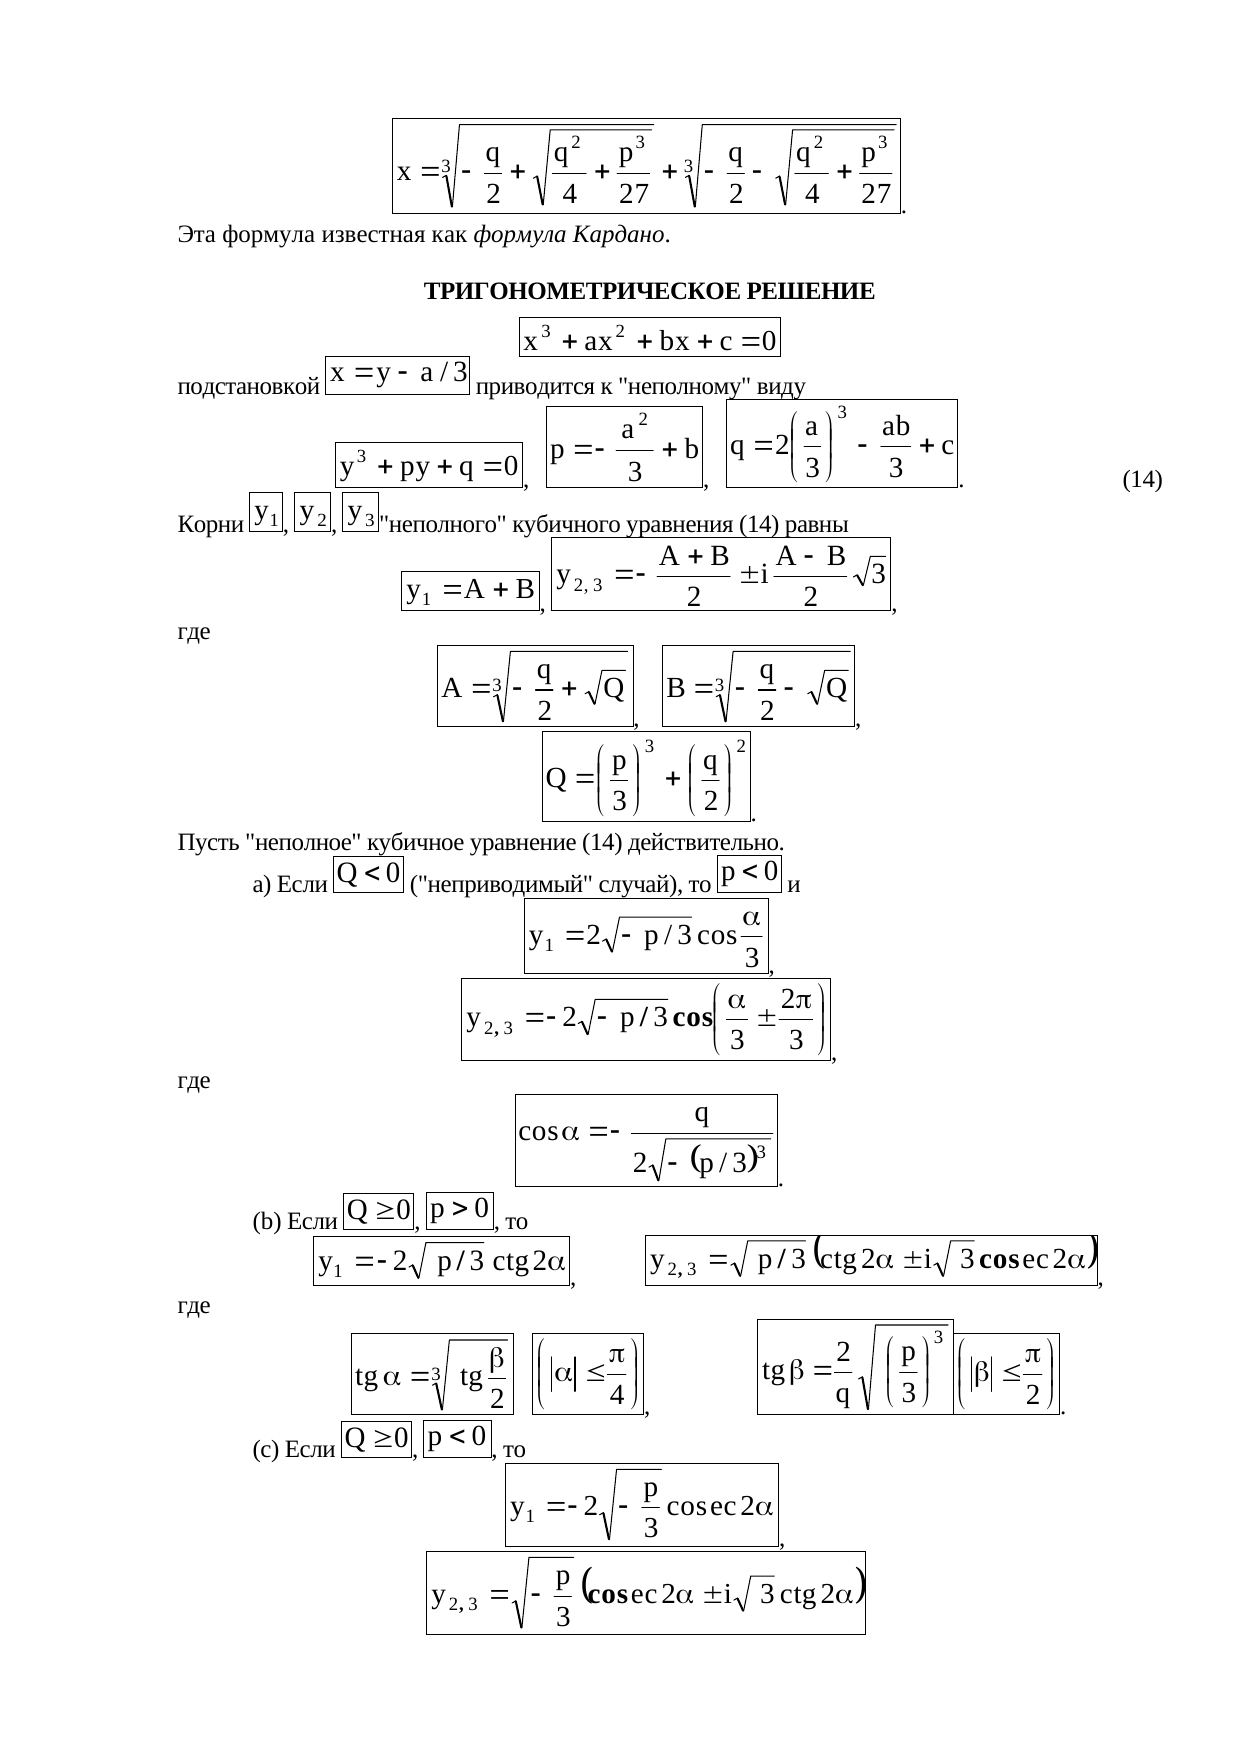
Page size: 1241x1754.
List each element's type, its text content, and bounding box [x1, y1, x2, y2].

text , [177, 979, 1122, 1066]
text Тригонометрическое решение [177, 276, 1122, 305]
text Пусть "неполное" кубичное уравнение (14) действительно. [177, 827, 1122, 855]
text . [177, 732, 1122, 827]
text , , . (14) [177, 400, 1122, 493]
text Эта формула известная как формула Кардано. [177, 219, 1122, 248]
text где [177, 616, 1122, 645]
text , , [177, 1235, 1122, 1291]
text . [177, 118, 1122, 219]
text (b) Если , , то [177, 1192, 1122, 1235]
text , [177, 898, 1122, 979]
text , , [177, 645, 1122, 732]
text а) Если ("неприводимый" случай), то и [177, 855, 1122, 898]
text где [177, 1066, 1122, 1094]
text . [177, 1094, 1122, 1192]
text Корни , , "неполного" кубичного уравнения (14) равны [177, 493, 1122, 537]
text подстановкой приводится к "неполному" виду [177, 357, 1122, 400]
text , . [177, 1319, 1122, 1420]
text (с) Если , , то [177, 1420, 1122, 1463]
text , , [177, 537, 1122, 616]
text где [177, 1291, 1122, 1319]
text , , [177, 1463, 1122, 1552]
